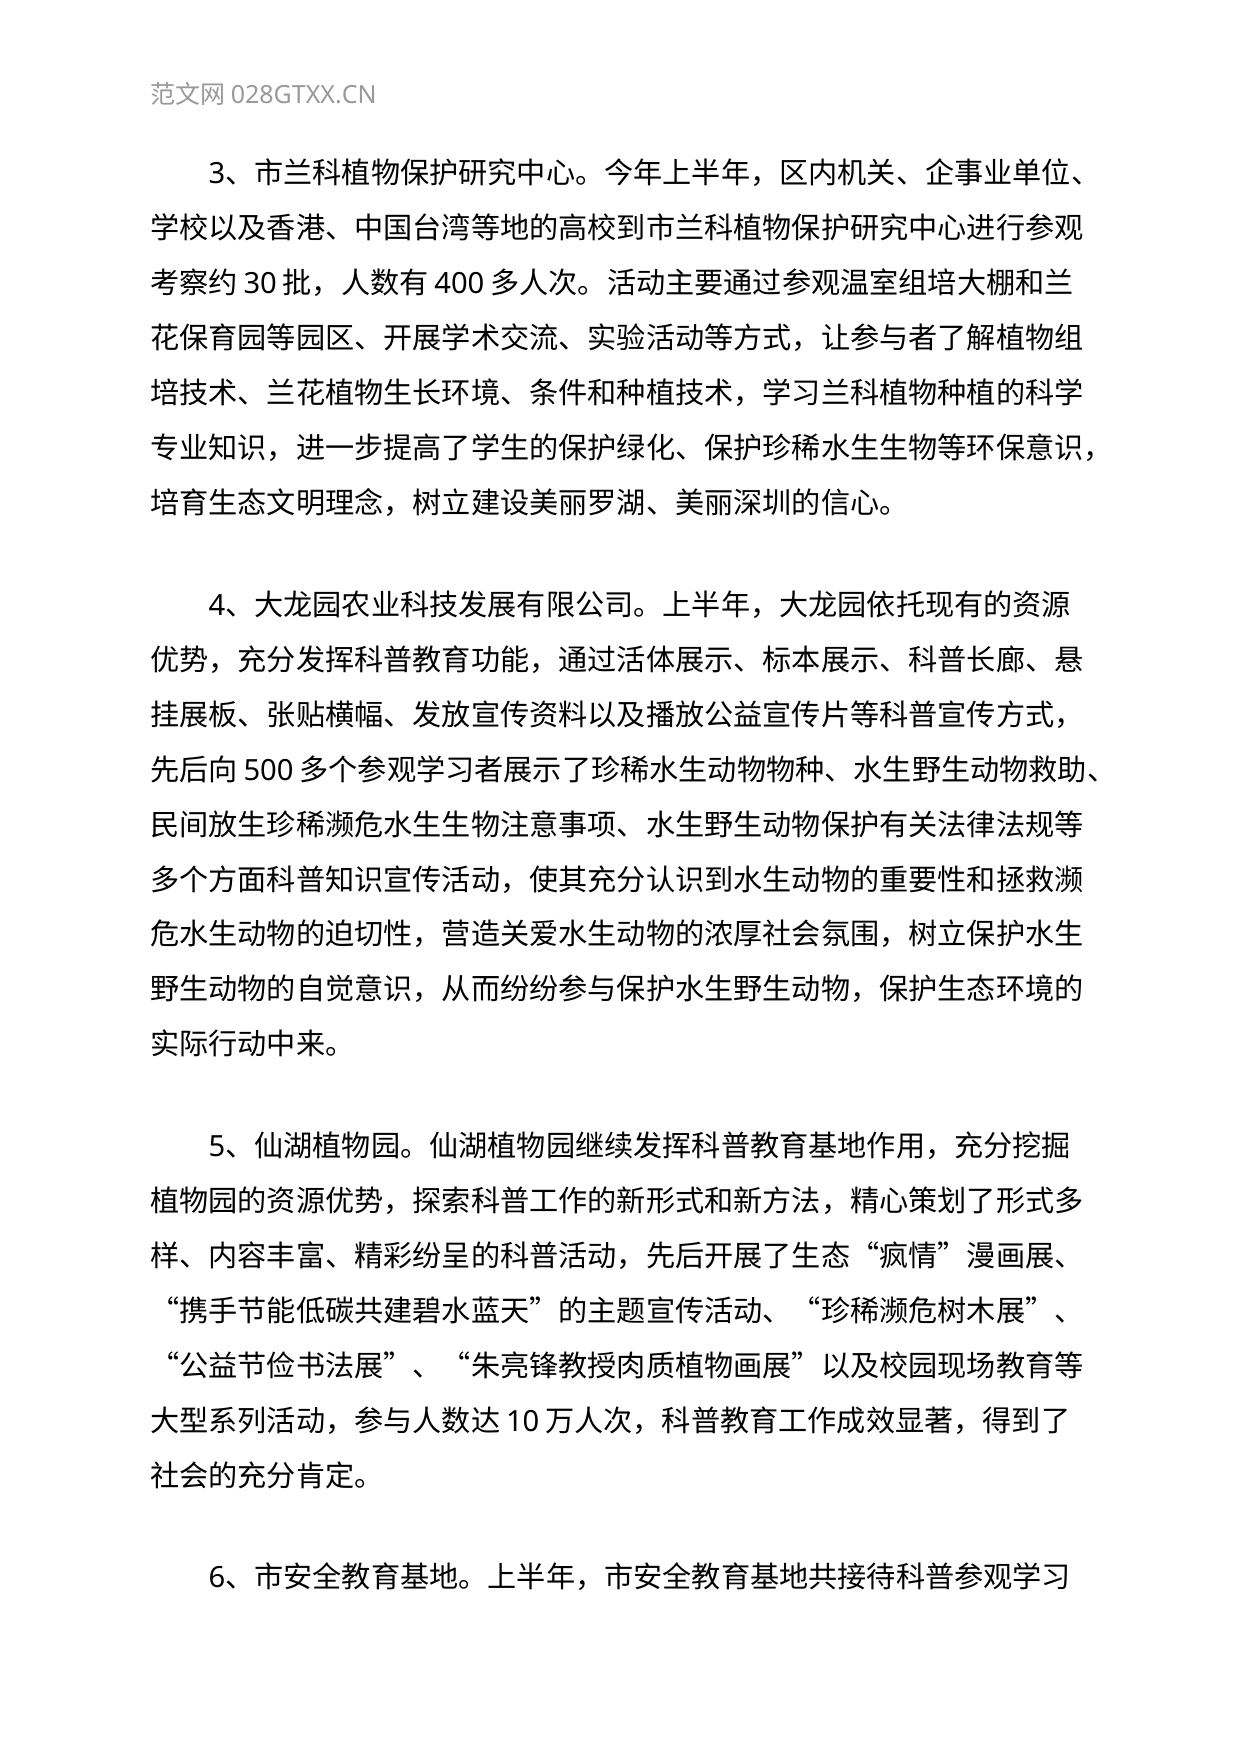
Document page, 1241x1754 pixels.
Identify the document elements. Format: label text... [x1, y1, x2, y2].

text 3、市兰科植物保护研究中心。今年上半年，区内机关、企事业单位、学校以及香港、中国台湾等地的高校到市兰科植物保护研究中心进行参观考察约30批，人数有400多人次。活动主要通过参观温室组培大棚和兰花保育园等园区、开展学术交流、实验活动等方式，让参与者了解植物组培技术、兰花植物生长环境、条件和种植技术，学习兰科植物种植的科学专业知识，进一步提高了学生的保护绿化、保护珍稀水生生物等环保意识，培育生态文明理念，树立建设美丽罗湖、美丽深圳的信心。 [150, 150, 1090, 522]
text 4、大龙园农业科技发展有限公司。上半年，大龙园依托现有的资源优势，充分发挥科普教育功能，通过活体展示、标本展示、科普长廊、悬挂展板、张贴横幅、发放宣传资料以及播放公益宣传片等科普宣传方式，先后向500多个参观学习者展示了珍稀水生动物物种、水生野生动物救助、民间放生珍稀濒危水生生物注意事项、水生野生动物保护有关法律法规等多个方面科普知识宣传活动，使其充分认识到水生动物的重要性和拯救濒危水生动物的迫切性，营造关爱水生动物的浓厚社会氛围，树立保护水生野生动物的自觉意识，从而纷纷参与保护水生野生动物，保护生态环境的实际行动中来。 [150, 581, 1090, 1063]
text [150, 1554, 1090, 1596]
text 5、仙湖植物园。仙湖植物园继续发挥科普教育基地作用，充分挖掘植物园的资源优势，探索科普工作的新形式和新方法，精心策划了形式多样、内容丰富、精彩纷呈的科普活动，先后开展了生态“疯情”漫画展、“携手节能低碳共建碧水蓝天”的主题宣传活动、“珍稀濒危树木展”、“公益节俭书法展”、“朱亮锋教授肉质植物画展”以及校园现场教育等大型系列活动，参与人数达10万人次，科普教育工作成效显著，得到了社会的充分肯定。 [150, 1122, 1090, 1494]
